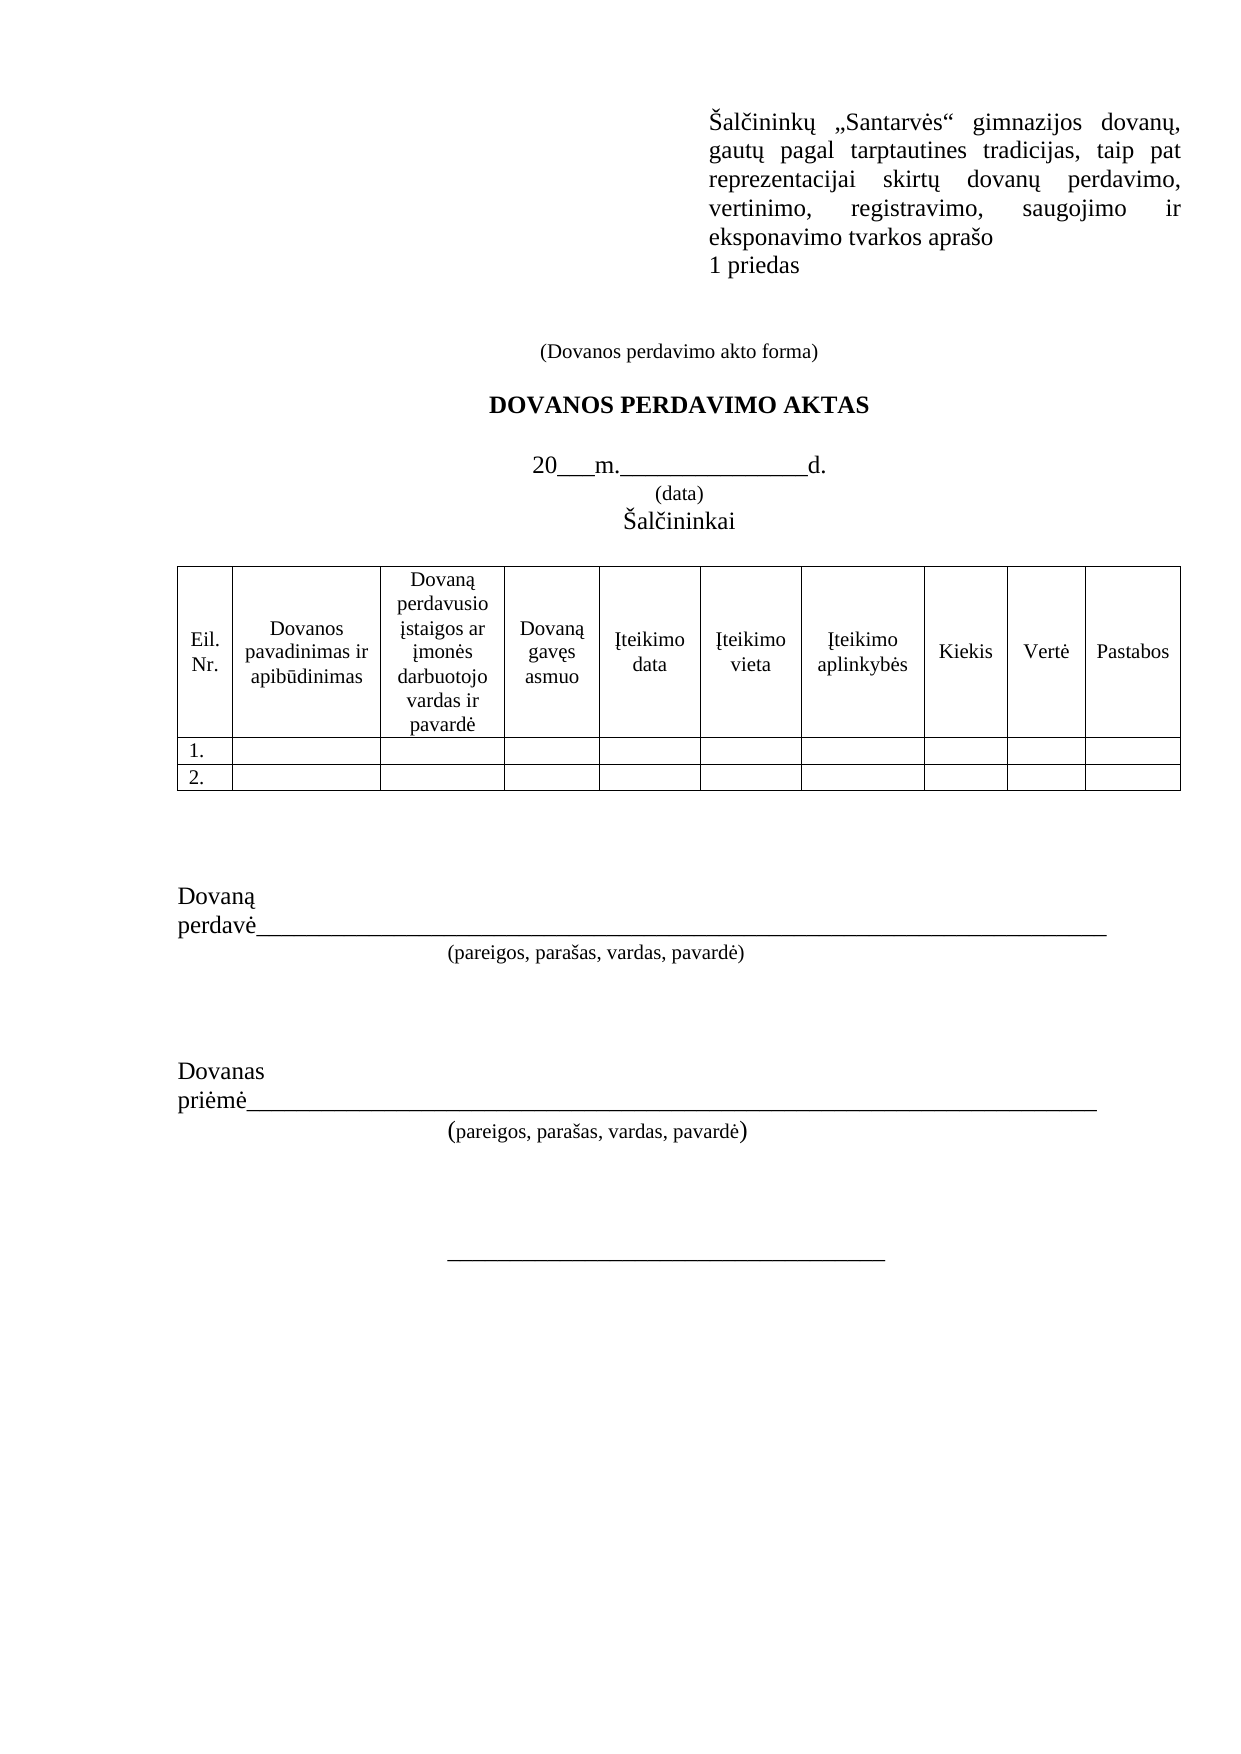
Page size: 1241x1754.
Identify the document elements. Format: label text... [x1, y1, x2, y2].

table_cell [802, 765, 924, 790]
table_cell [505, 738, 599, 763]
text ___________________________________ [312, 1235, 1181, 1264]
text (pareigos, parašas, vardas, pavardė) [177, 940, 1181, 964]
table_cell [600, 765, 700, 790]
table_cell [600, 738, 700, 763]
table_cell [701, 765, 801, 790]
table_header Įteikimo aplinkybės [802, 567, 924, 737]
table_header Eil. Nr. [178, 567, 232, 737]
table_cell [1008, 738, 1085, 763]
table_cell [925, 765, 1007, 790]
table_cell [701, 738, 801, 763]
table_header Dovaną gavęs asmuo [505, 567, 599, 737]
text (pareigos, parašas, vardas, pavardė) [312, 1115, 1181, 1143]
text (Dovanos perdavimo akto forma) [177, 339, 1181, 363]
text 1 priedas [709, 251, 1181, 279]
text (data) [177, 481, 1181, 505]
table_cell [1086, 765, 1180, 790]
table_cell [233, 738, 380, 763]
table_cell 1. [178, 738, 232, 763]
table_cell [1008, 765, 1085, 790]
table_header Įteikimo vieta [701, 567, 801, 737]
text Šalčininkų „Santarvės“ gimnazijos dovanų, gautų pagal tarptautines tradicijas, taip pat reprezentacijai skirtų dovanų perdavimo, vertinimo, registravimo, saugojimo ir eksponavimo tvarkos aprašo [709, 107, 1181, 251]
text DOVANOS PERDAVIMO AKTAS [177, 390, 1181, 419]
table_cell [233, 765, 380, 790]
table_header Dovaną perdavusio įstaigos ar įmonės darbuotojo vardas ir pavardė [381, 567, 504, 737]
text Dovaną perdavė____________________________________________________________________ [177, 881, 1181, 939]
table_cell [802, 738, 924, 763]
table_header Kiekis [925, 567, 1007, 737]
table_cell [1086, 738, 1180, 763]
table_cell [505, 765, 599, 790]
text Dovanas priėmė____________________________________________________________________ [177, 1056, 1181, 1113]
table_cell 2. [178, 765, 232, 790]
text Šalčininkai [177, 506, 1181, 535]
table_header Vertė [1008, 567, 1085, 737]
table_header Pastabos [1086, 567, 1180, 737]
table_cell [381, 738, 504, 763]
table_header Įteikimo data [600, 567, 700, 737]
table_cell [925, 738, 1007, 763]
table_header Dovanos pavadinimas ir apibūdinimas [233, 567, 380, 737]
text 20___m._______________d. [177, 451, 1181, 479]
table_cell [381, 765, 504, 790]
